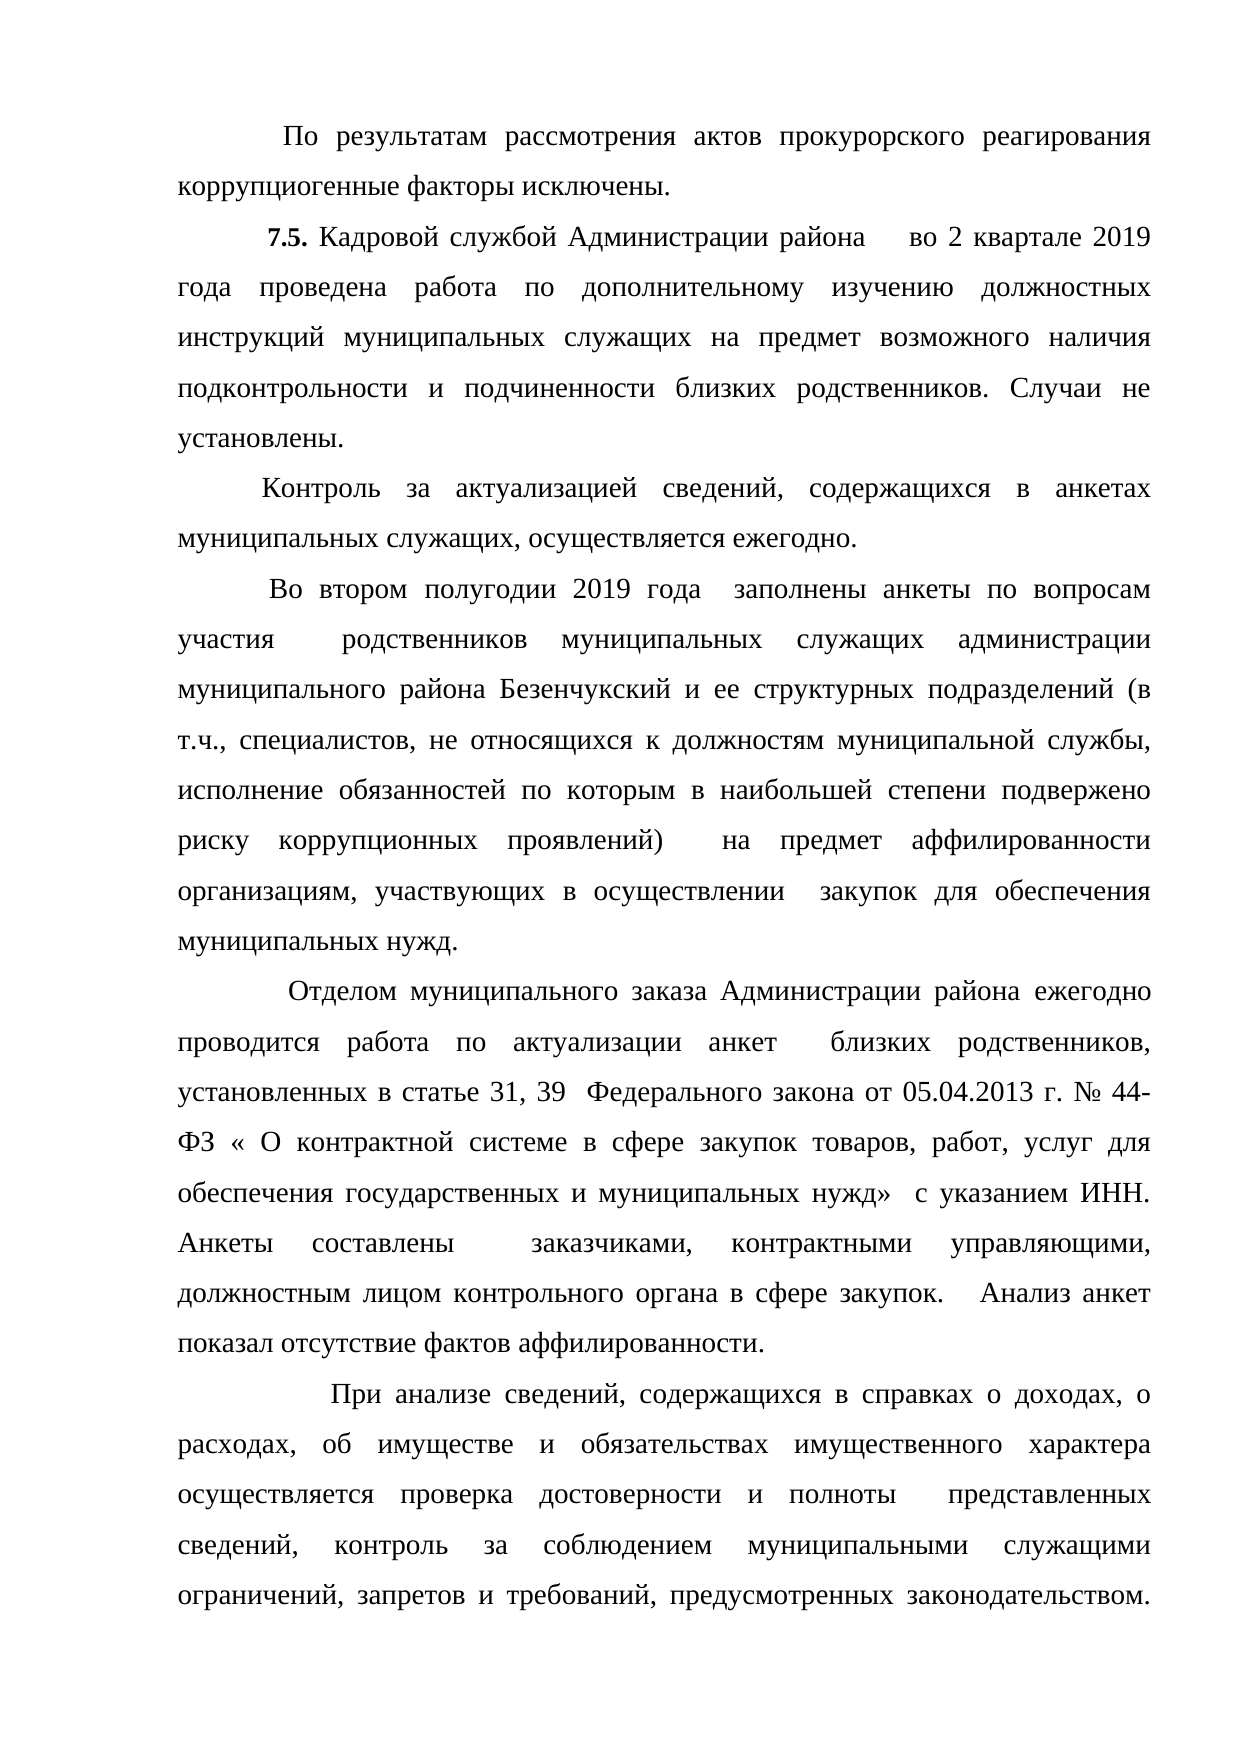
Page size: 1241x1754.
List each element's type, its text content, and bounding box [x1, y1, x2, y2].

text 7.5. Кадровой службой Администрации района во 2 квартале 2019 года проведена работа по дополнительному изучению должностных инструкций муниципальных служащих на предмет возможного наличия подконтрольности и подчиненности близких родственников. Случаи не установлены. [177, 219, 1152, 453]
text Во втором полугодии 2019 года заполнены анкеты по вопросам участия родственников муниципальных служащих администрации муниципального района Безенчукский и ее структурных подразделений (в т.ч., специалистов, не относящихся к должностям муниципальной службы, исполнение обязанностей по которым в наибольшей степени подвержено риску коррупционных проявлений) на предмет аффилированности организациям, участвующих в осуществлении закупок для обеспечения муниципальных нужд. [177, 571, 1152, 957]
text Отделом муниципального заказа Администрации района ежегодно проводится работа по актуализации анкет близких родственников, установленных в статье 31, 39 Федерального закона от 05.04.2013 г. № 44-ФЗ « О контрактной системе в сфере закупок товаров, работ, услуг для обеспечения государственных и муниципальных нужд» с указанием ИНН. Анкеты составлены заказчиками, контрактными управляющими, должностным лицом контрольного органа в сфере закупок. Анализ анкет показал отсутствие фактов аффилированности. [177, 973, 1152, 1359]
text По результатам рассмотрения актов прокурорского реагирования коррупциогенные факторы исключены. [177, 118, 1152, 202]
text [177, 1376, 1152, 1611]
text Контроль за актуализацией сведений, содержащихся в анкетах муниципальных служащих, осуществляется ежегодно. [177, 470, 1152, 554]
